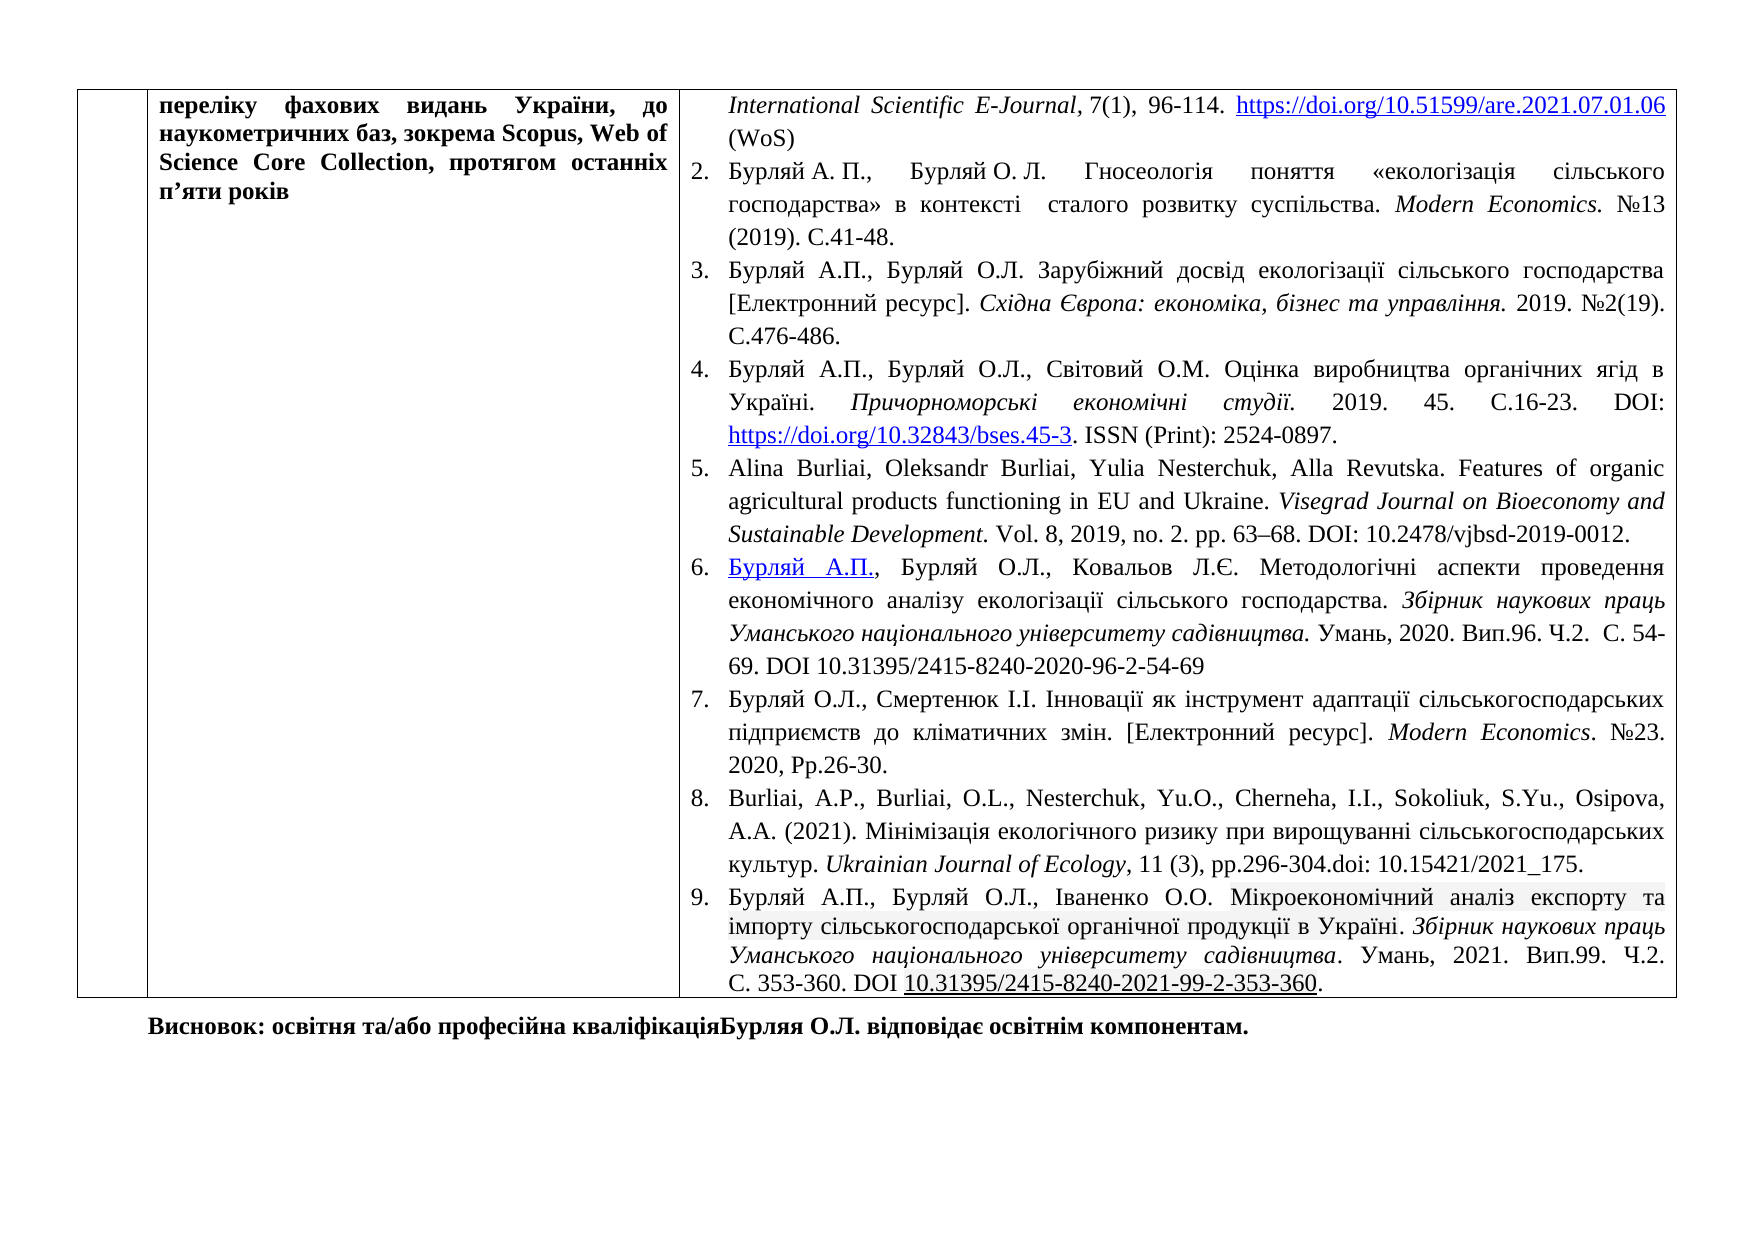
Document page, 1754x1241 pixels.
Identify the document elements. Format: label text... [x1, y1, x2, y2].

table_cell 5 [78, 90, 147, 997]
text Висновок: освітня та/або професійна кваліфікаціяБурляя О.Л. відповідає освітнім компонентам. [89, 1011, 1665, 1039]
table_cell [680, 90, 1676, 997]
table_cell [148, 90, 679, 997]
